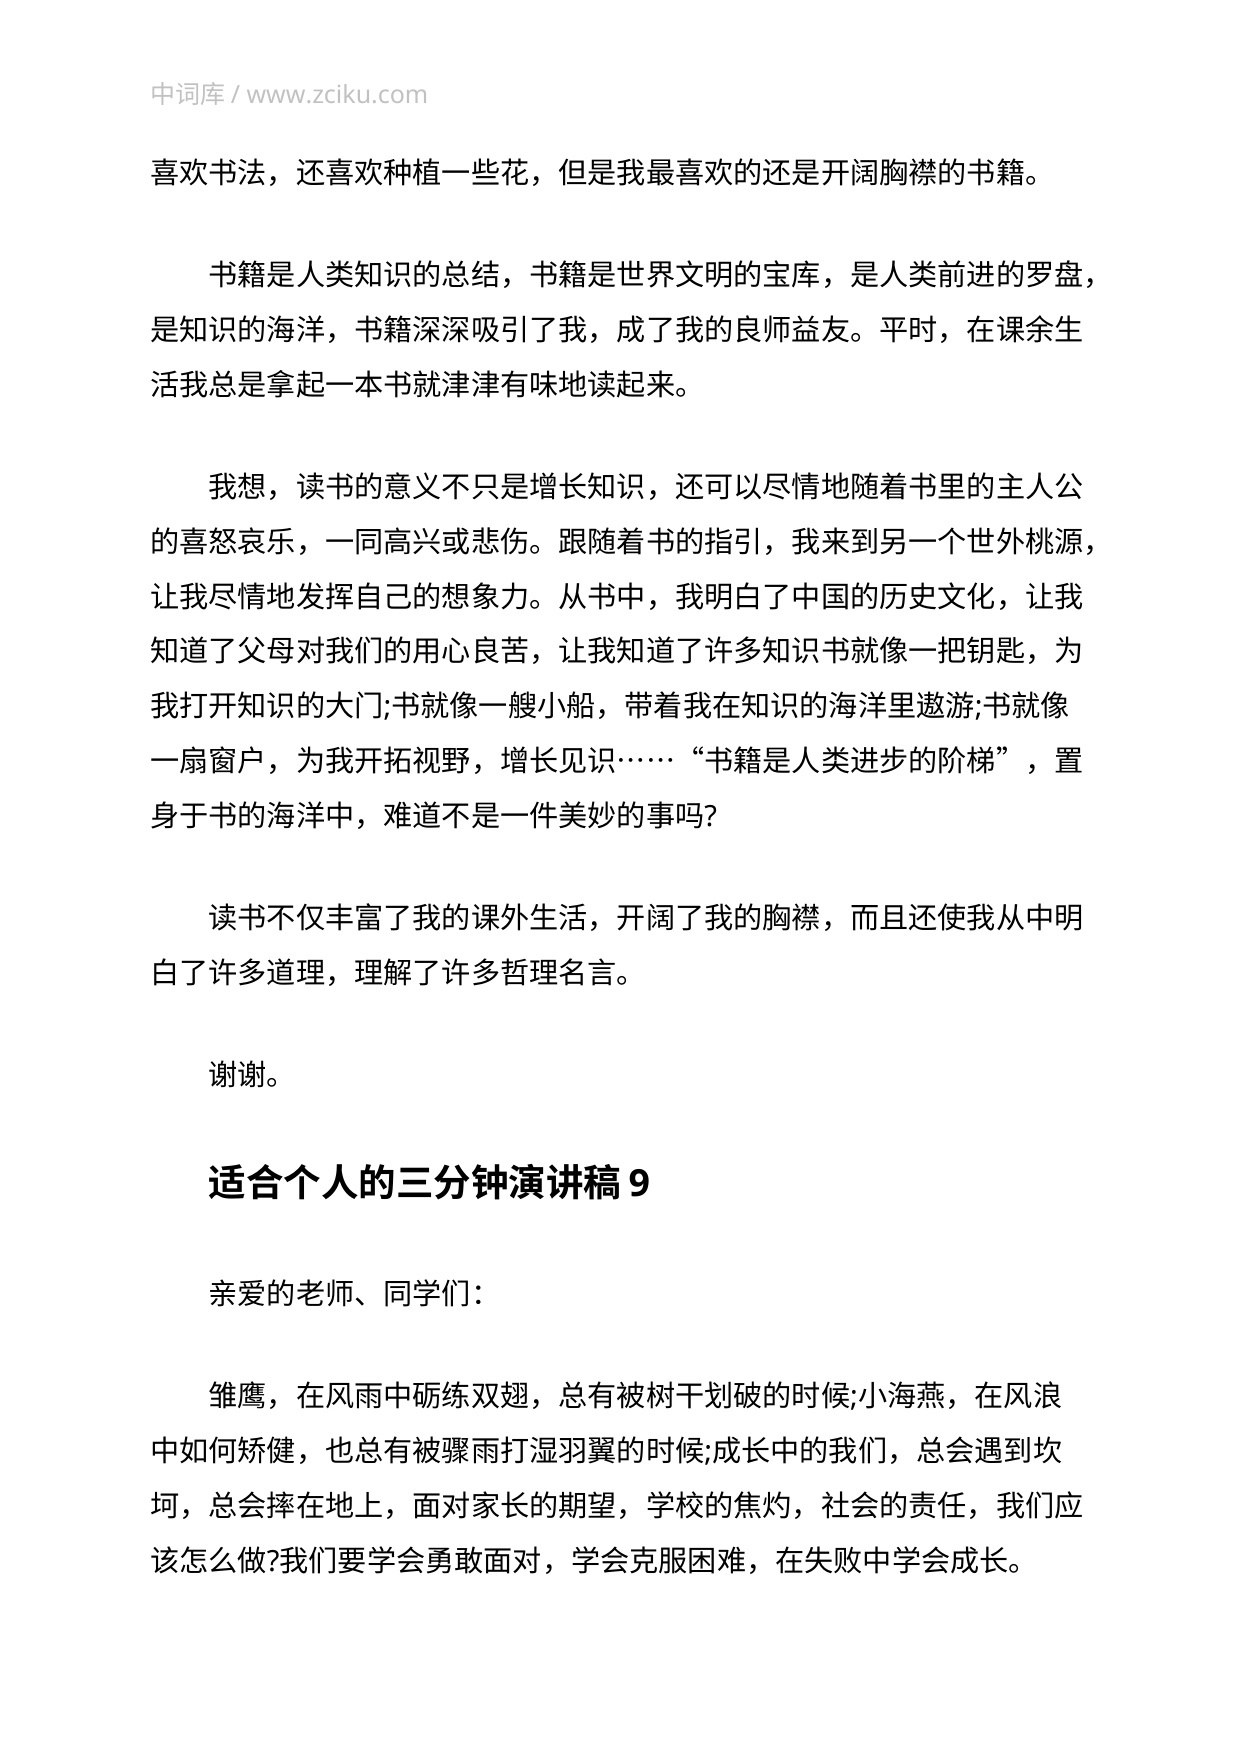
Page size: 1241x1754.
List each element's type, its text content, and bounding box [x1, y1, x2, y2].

text 亲爱的老师、同学们： [150, 1271, 1090, 1313]
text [150, 150, 1090, 192]
text 书籍是人类知识的总结，书籍是世界文明的宝库，是人类前进的罗盘，是知识的海洋，书籍深深吸引了我，成了我的良师益友。平时，在课余生活我总是拿起一本书就津津有味地读起来。 [150, 252, 1090, 404]
text 适合个人的三分钟演讲稿9 [150, 1153, 1090, 1208]
text 雏鹰，在风雨中砺练双翅，总有被树干划破的时候;小海燕，在风浪中如何矫健，也总有被骤雨打湿羽翼的时候;成长中的我们，总会遇到坎坷，总会摔在地上，面对家长的期望，学校的焦灼，社会的责任，我们应该怎么做?我们要学会勇敢面对，学会克服困难，在失败中学会成长。 [150, 1373, 1090, 1580]
text 我想，读书的意义不只是增长知识，还可以尽情地随着书里的主人公的喜怒哀乐，一同高兴或悲伤。跟随着书的指引，我来到另一个世外桃源，让我尽情地发挥自己的想象力。从书中，我明白了中国的历史文化，让我知道了父母对我们的用心良苦，让我知道了许多知识书就像一把钥匙，为我打开知识的大门;书就像一艘小船，带着我在知识的海洋里遨游;书就像一扇窗户，为我开拓视野，增长见识……“书籍是人类进步的阶梯”，置身于书的海洋中，难道不是一件美妙的事吗? [150, 463, 1090, 835]
text 读书不仅丰富了我的课外生活，开阔了我的胸襟，而且还使我从中明白了许多道理，理解了许多哲理名言。 [150, 895, 1090, 992]
text 谢谢。 [150, 1051, 1090, 1094]
